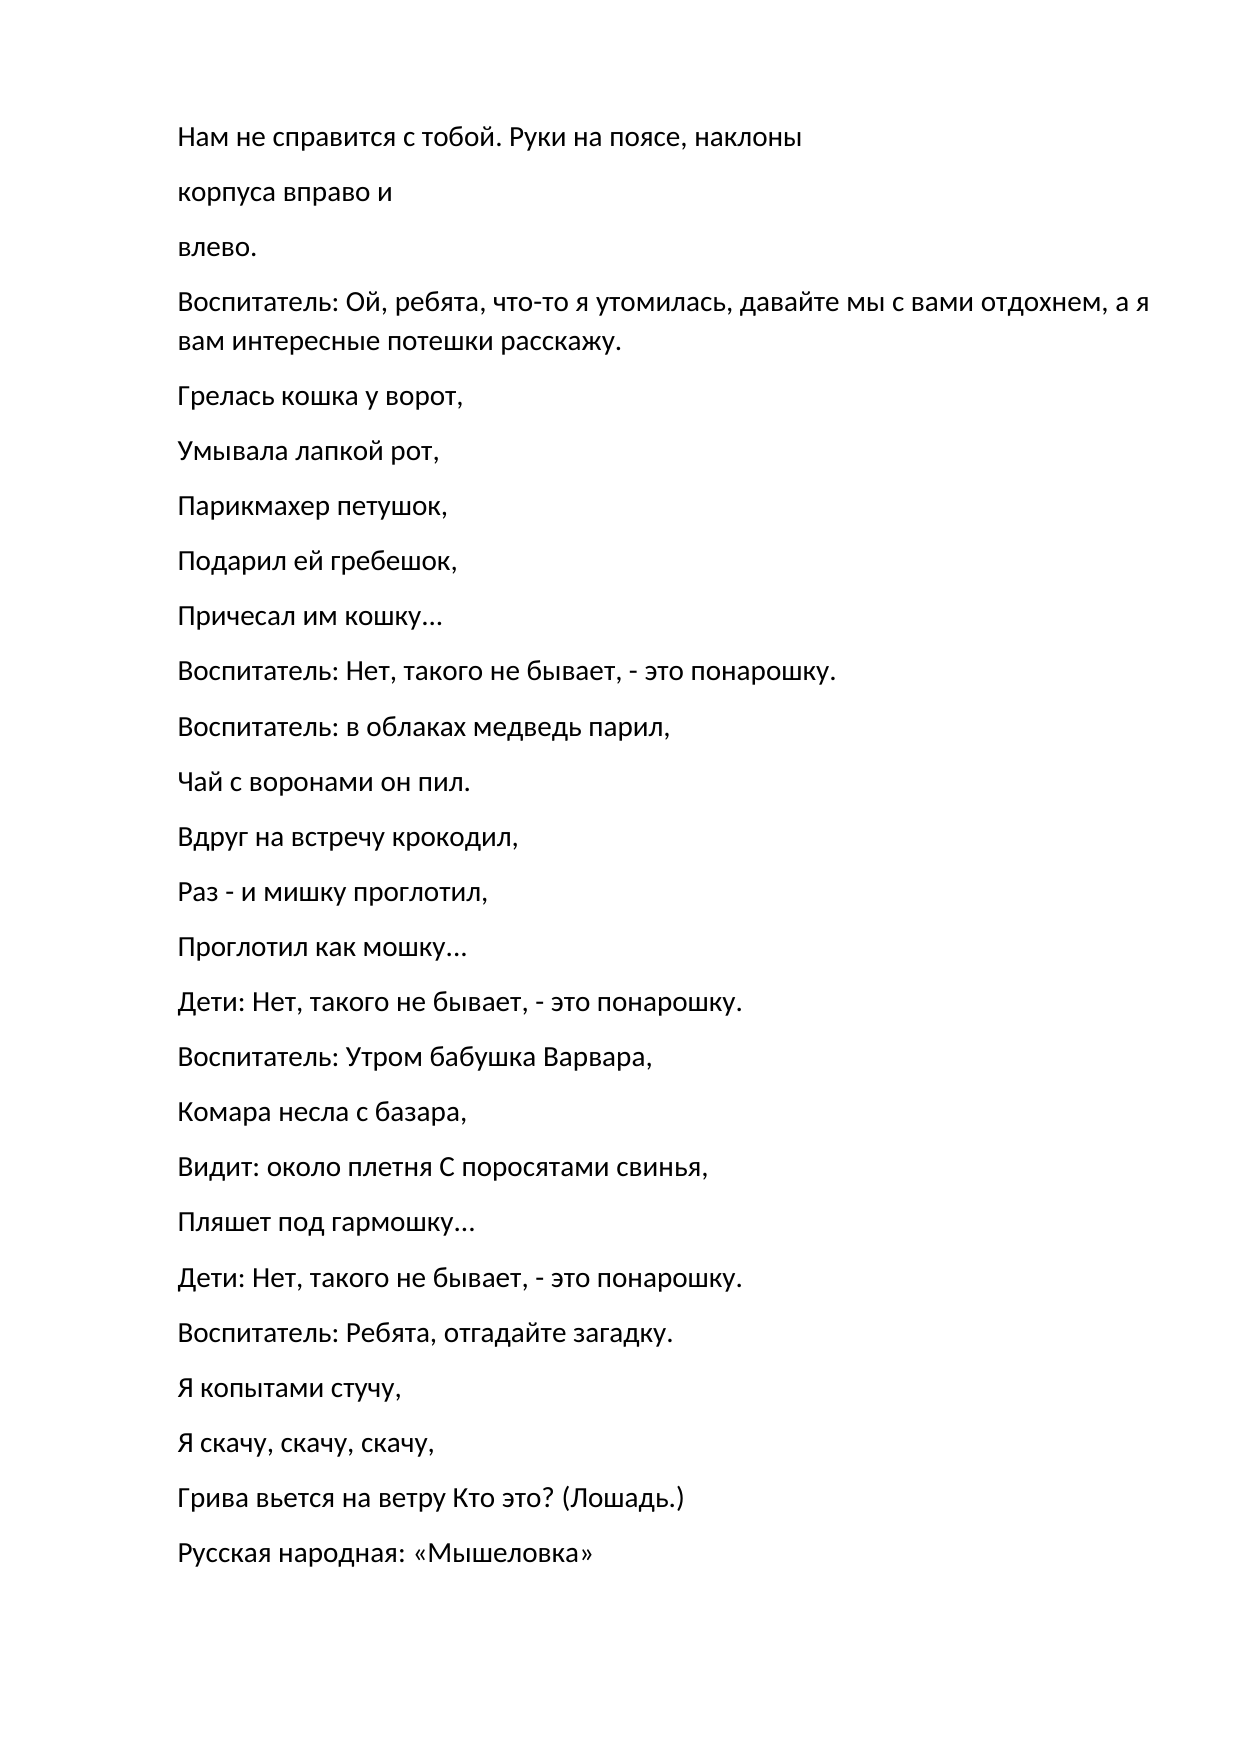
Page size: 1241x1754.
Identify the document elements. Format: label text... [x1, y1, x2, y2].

text Пляшет под гармошку... [177, 1203, 1152, 1239]
text Видит: около плетня С поросятами свинья, [177, 1148, 1152, 1184]
text Комара несла с базара, [177, 1093, 1152, 1129]
text Грива вьется на ветру Кто это? (Лошадь.) [177, 1479, 1152, 1515]
text Я скачу, скачу, скачу, [177, 1424, 1152, 1459]
text Парикмахер петушок, [177, 487, 1152, 523]
text Воспитатель: в облаках медведь парил, [177, 708, 1152, 743]
text Воспитатель: Ой, ребята, что-то я утомилась, давайте мы с вами отдохнем, а я вам интересные потешки расскажу. [177, 283, 1152, 357]
text Нам не справится с тобой. Руки на поясе, наклоны [177, 118, 1152, 154]
text Умывала лапкой рот, [177, 432, 1152, 468]
text Я копытами стучу, [177, 1369, 1152, 1404]
text Чай с воронами он пил. [177, 763, 1152, 798]
text влево. [177, 228, 1152, 264]
text Дети: Нет, такого не бывает, - это понарошку. [177, 1259, 1152, 1294]
text Подарил ей гребешок, [177, 542, 1152, 578]
text Воспитатель: Нет, такого не бывает, - это понарошку. [177, 652, 1152, 688]
text Воспитатель: Утром бабушка Варвара, [177, 1038, 1152, 1074]
text Грелась кошка у ворот, [177, 377, 1152, 413]
text Дети: Нет, такого не бывает, - это понарошку. [177, 983, 1152, 1019]
text Проглотил как мошку... [177, 928, 1152, 964]
text Раз - и мишку проглотил, [177, 873, 1152, 908]
text Причесал им кошку... [177, 597, 1152, 633]
text Вдруг на встречу крокодил, [177, 818, 1152, 853]
text корпуса вправо и [177, 173, 1152, 209]
text Русская народная: «Мышеловка» [177, 1534, 1152, 1570]
text Воспитатель: Ребята, отгадайте загадку. [177, 1314, 1152, 1349]
